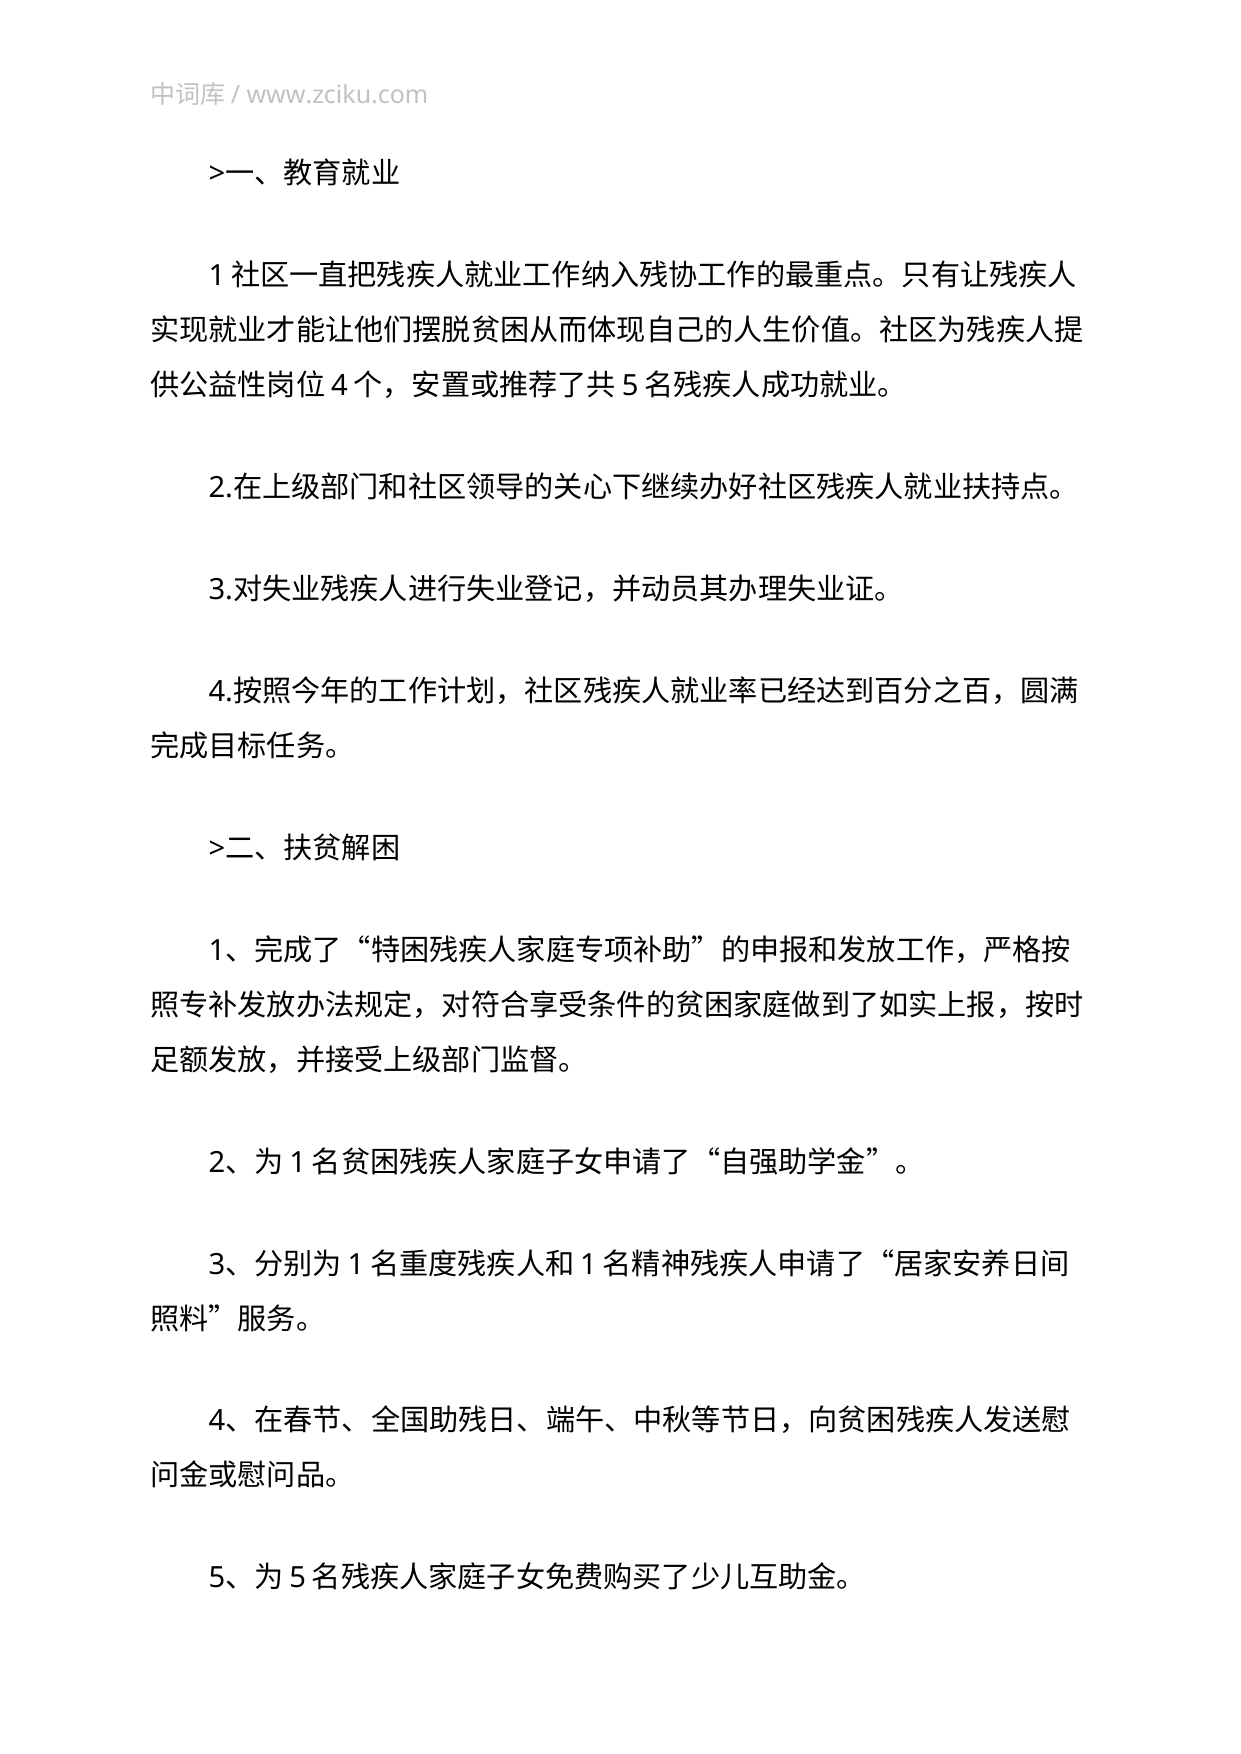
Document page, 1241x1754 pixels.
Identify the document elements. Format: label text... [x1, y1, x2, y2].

text 1社区一直把残疾人就业工作纳入残协工作的最重点。只有让残疾人实现就业才能让他们摆脱贫困从而体现自己的人生价值。社区为残疾人提供公益性岗位4个，安置或推荐了共5名残疾人成功就业。 [150, 252, 1090, 404]
text 1、完成了“特困残疾人家庭专项补助”的申报和发放工作，严格按照专补发放办法规定，对符合享受条件的贫困家庭做到了如实上报，按时足额发放，并接受上级部门监督。 [150, 927, 1090, 1079]
text >一、教育就业 [150, 150, 1090, 192]
text 2、为1名贫困残疾人家庭子女申请了“自强助学金”。 [150, 1138, 1090, 1181]
text 3、分别为1名重度残疾人和1名精神残疾人申请了“居家安养日间照料”服务。 [150, 1240, 1090, 1337]
text 4.按照今年的工作计划，社区残疾人就业率已经达到百分之百，圆满完成目标任务。 [150, 668, 1090, 765]
text >二、扶贫解困 [150, 824, 1090, 867]
text 2.在上级部门和社区领导的关心下继续办好社区残疾人就业扶持点。 [150, 464, 1090, 506]
text 3.对失业残疾人进行失业登记，并动员其办理失业证。 [150, 566, 1090, 608]
text 5、为5名残疾人家庭子女免费购买了少儿互助金。 [150, 1554, 1090, 1596]
text 4、在春节、全国助残日、端午、中秋等节日，向贫困残疾人发送慰问金或慰问品。 [150, 1397, 1090, 1494]
